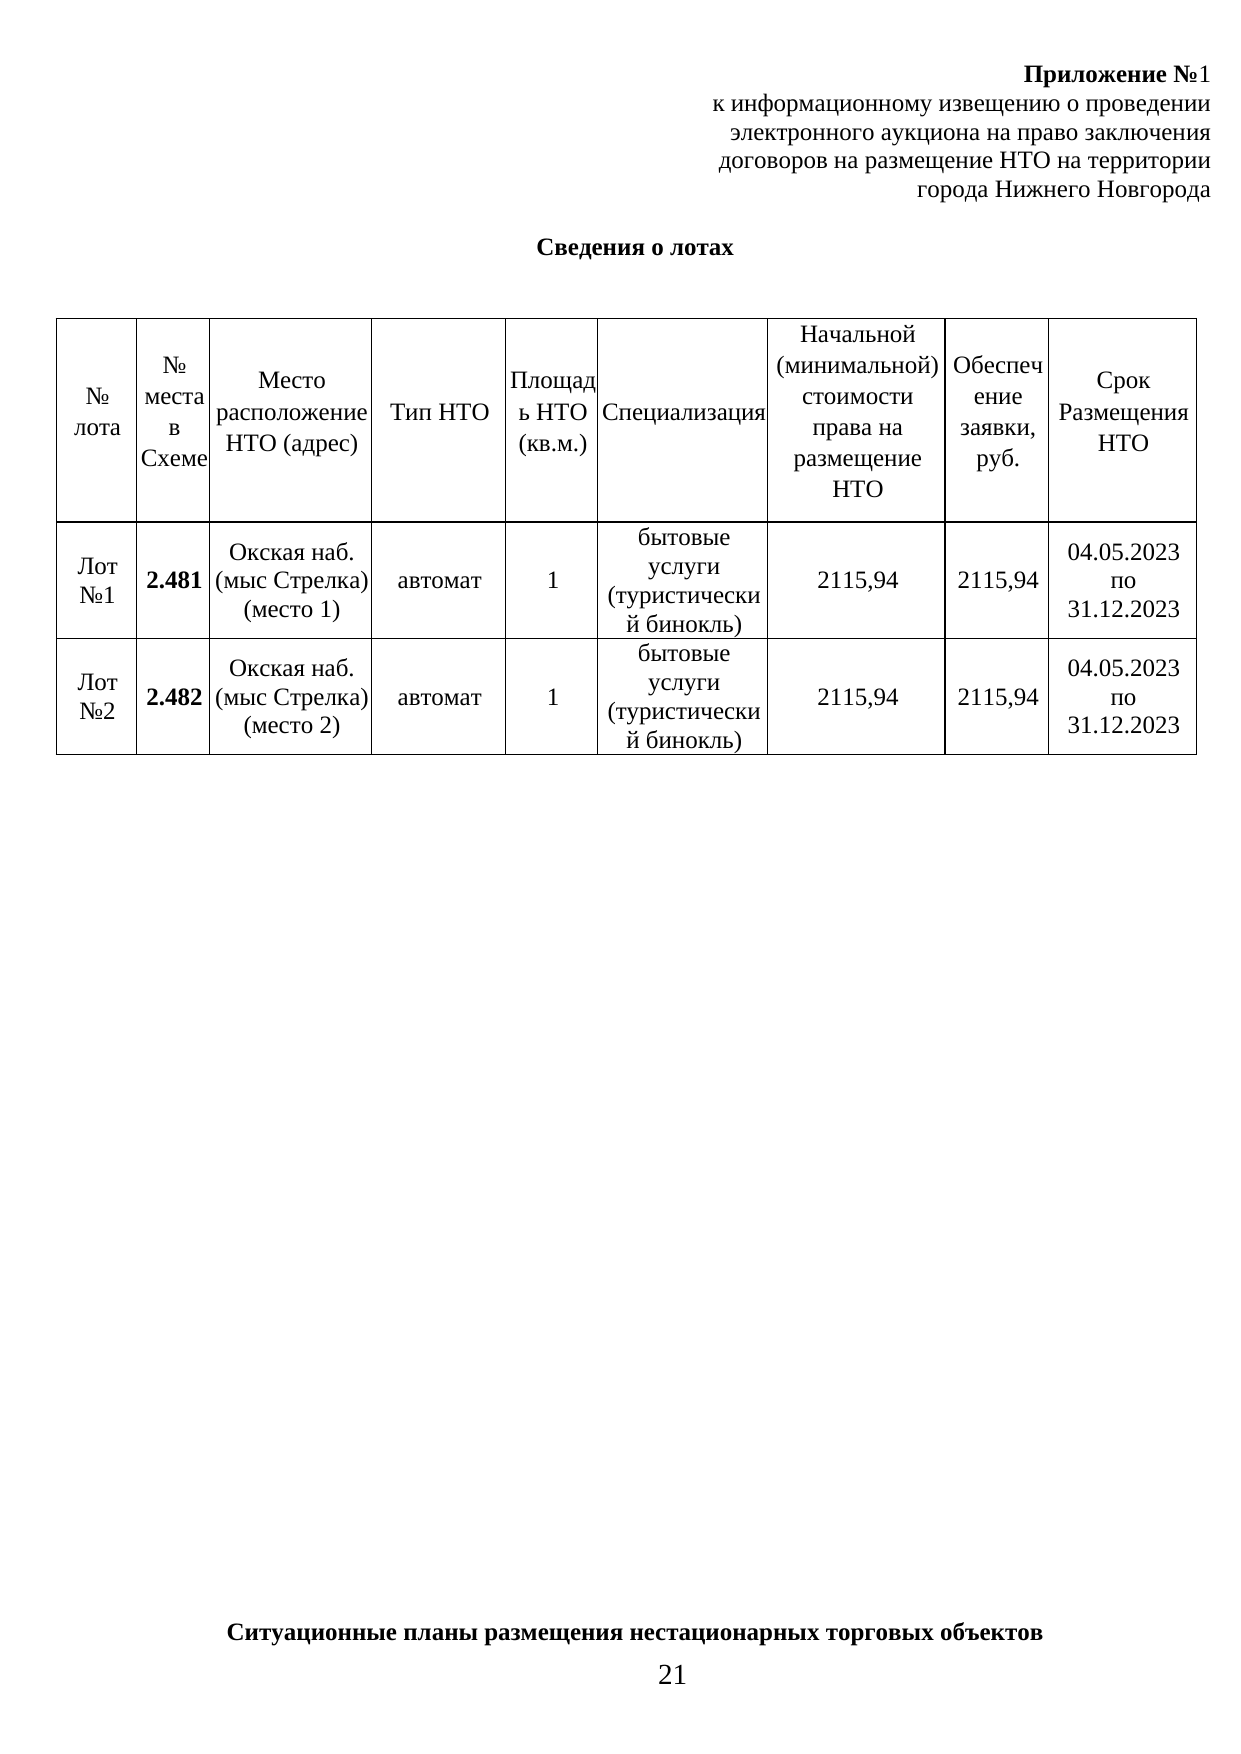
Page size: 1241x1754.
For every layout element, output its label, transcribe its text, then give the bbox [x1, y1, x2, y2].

table_header № лота [57, 319, 136, 521]
table_header Площадь НТО (кв.м.) [506, 319, 597, 521]
table_header Срок Размещения НТО [1049, 319, 1196, 521]
text Ситуационные планы размещения нестационарных торговых объектов [59, 1617, 1152, 1646]
table_cell Лот №1 [57, 523, 136, 637]
table_cell 1 [506, 523, 597, 637]
table_cell бытовые услуги (туристический бинокль) [598, 639, 767, 753]
table_cell Лот №2 [57, 639, 136, 753]
text к информационному извещению о проведении электронного аукциона на право заключения договоров на размещение НТО на территории города Нижнего Новгорода [679, 88, 1211, 203]
table_cell автомат [372, 639, 505, 753]
table_cell Окская наб. (мыс Стрелка) (место 2) [210, 639, 371, 753]
table_cell 2115,94 [946, 523, 1048, 637]
table_cell 2.482 [137, 639, 209, 753]
table_cell 04.05.2023 по 31.12.2023 [1049, 639, 1196, 753]
table_header Начальной (минимальной) стоимости права на размещение НТО [768, 319, 944, 521]
table_cell 04.05.2023 по 31.12.2023 [1049, 523, 1196, 637]
table_header Место расположение НТО (адрес) [210, 319, 371, 521]
text Сведения о лотах [118, 232, 1152, 260]
table_cell 2115,94 [768, 639, 944, 753]
table_header Обеспечение заявки, руб. [946, 319, 1048, 521]
text Приложение №1 [679, 59, 1211, 88]
table_cell 2115,94 [768, 523, 944, 637]
table_cell 2.481 [137, 523, 209, 637]
table_cell автомат [372, 523, 505, 637]
table_header № места в Схеме [137, 319, 209, 521]
table_header Специализация [598, 319, 767, 521]
table_cell 1 [506, 639, 597, 753]
table_cell 2115,94 [946, 639, 1048, 753]
table_cell бытовые услуги (туристический бинокль) [598, 523, 767, 637]
table_header Тип НТО [372, 319, 505, 521]
table_cell Окская наб. (мыс Стрелка) (место 1) [210, 523, 371, 637]
